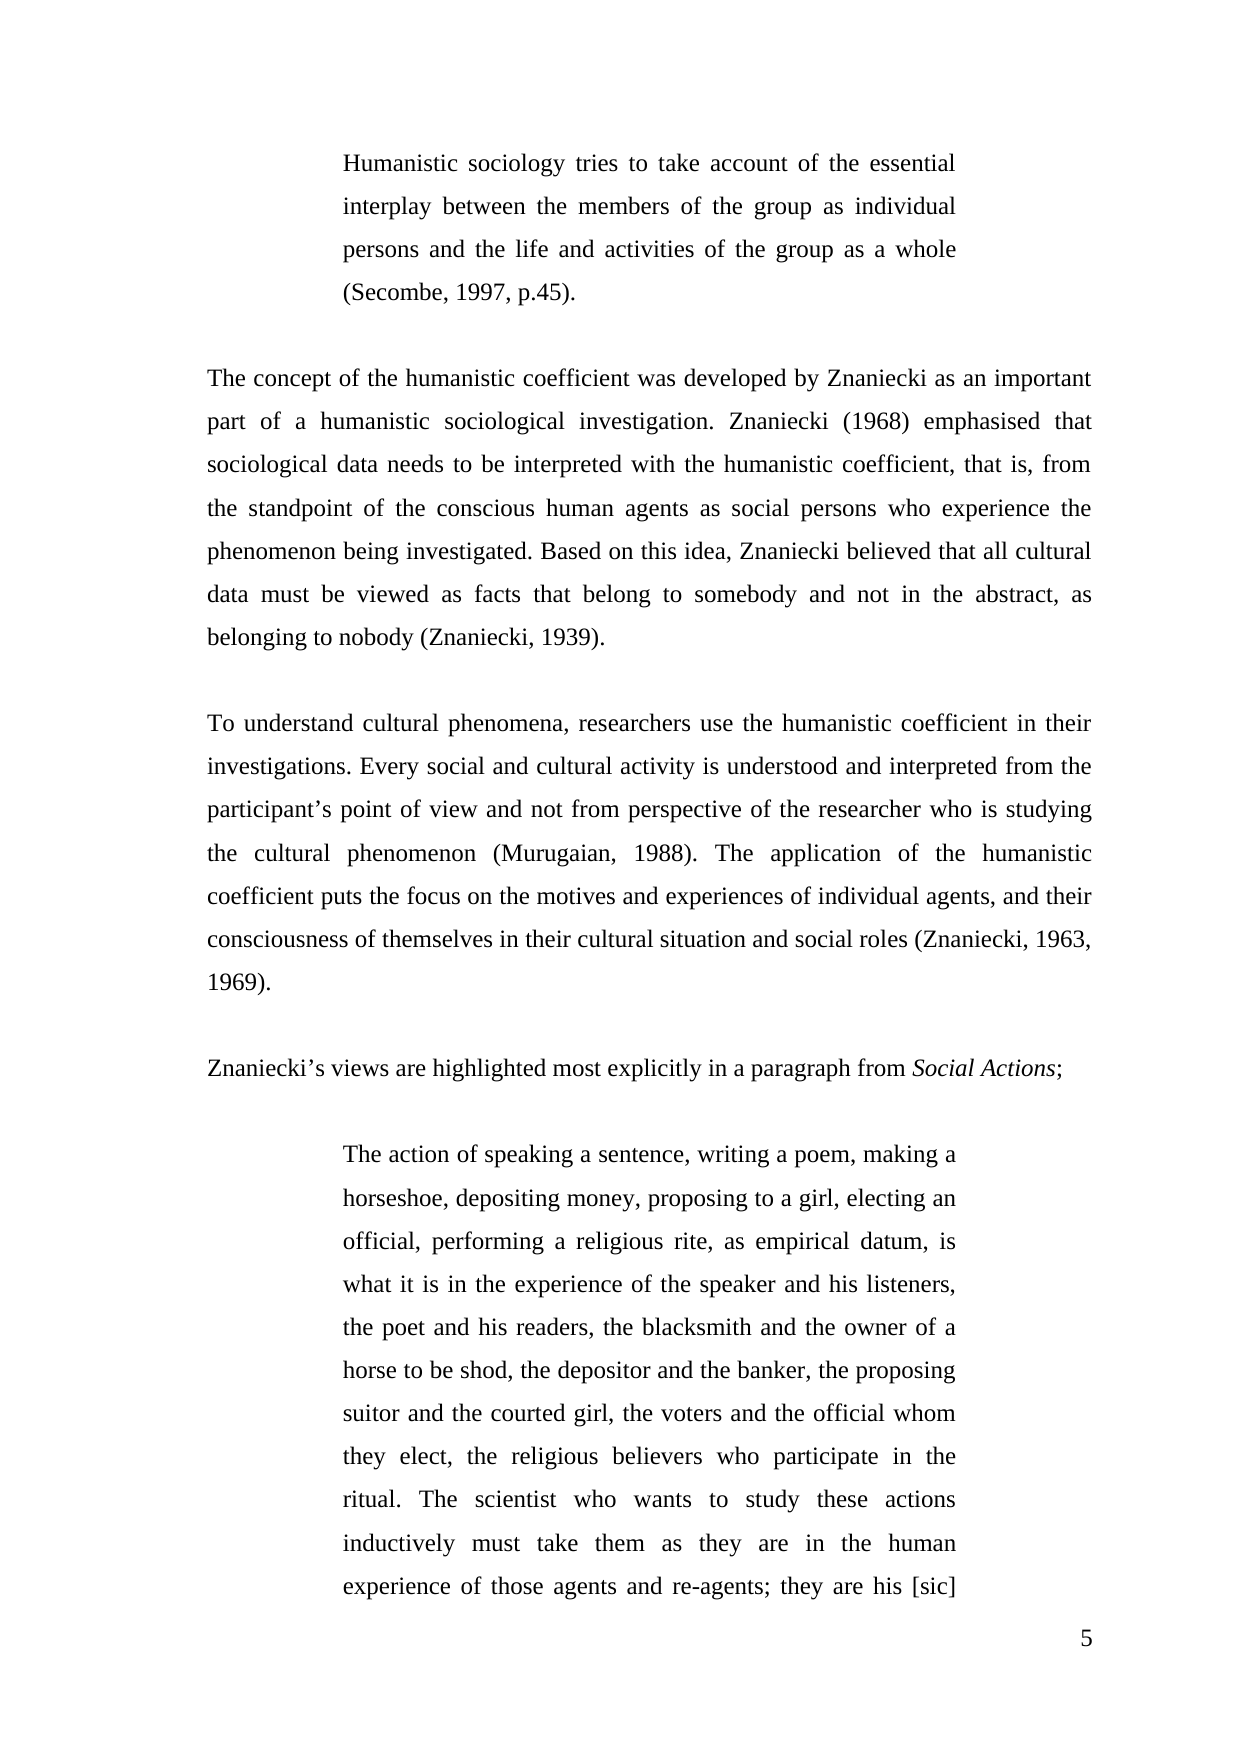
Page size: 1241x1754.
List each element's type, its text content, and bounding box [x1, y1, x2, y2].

text To understand cultural phenomena, researchers use the humanistic coefficient in their investigations. Every social and cultural activity is understood and interpreted from the participant’s point of view and not from perspective of the researcher who is studying the cultural phenomenon (Murugaian, 1988). The application of the humanistic coefficient puts the focus on the motives and experiences of individual agents, and their consciousness of themselves in their cultural situation and social roles (Znaniecki, 1963, 1969). [207, 708, 1092, 996]
text Znaniecki’s views are highlighted most explicitly in a paragraph from Social Actions; [207, 1053, 1092, 1082]
text The concept of the humanistic coefficient was developed by Znaniecki as an important part of a humanistic sociological investigation. Znaniecki (1968) emphasised that sociological data needs to be interpreted with the humanistic coefficient, that is, from the standpoint of the conscious human agents as social persons who experience the phenomenon being investigated. Based on this idea, Znaniecki believed that all cultural data must be viewed as facts that belong to somebody and not in the abstract, as belonging to nobody (Znaniecki, 1939). [207, 363, 1092, 651]
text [343, 1139, 957, 1599]
text Humanistic sociology tries to take account of the essential interplay between the members of the group as individual persons and the life and activities of the group as a whole (Secombe, 1997, p.45). [343, 148, 957, 306]
